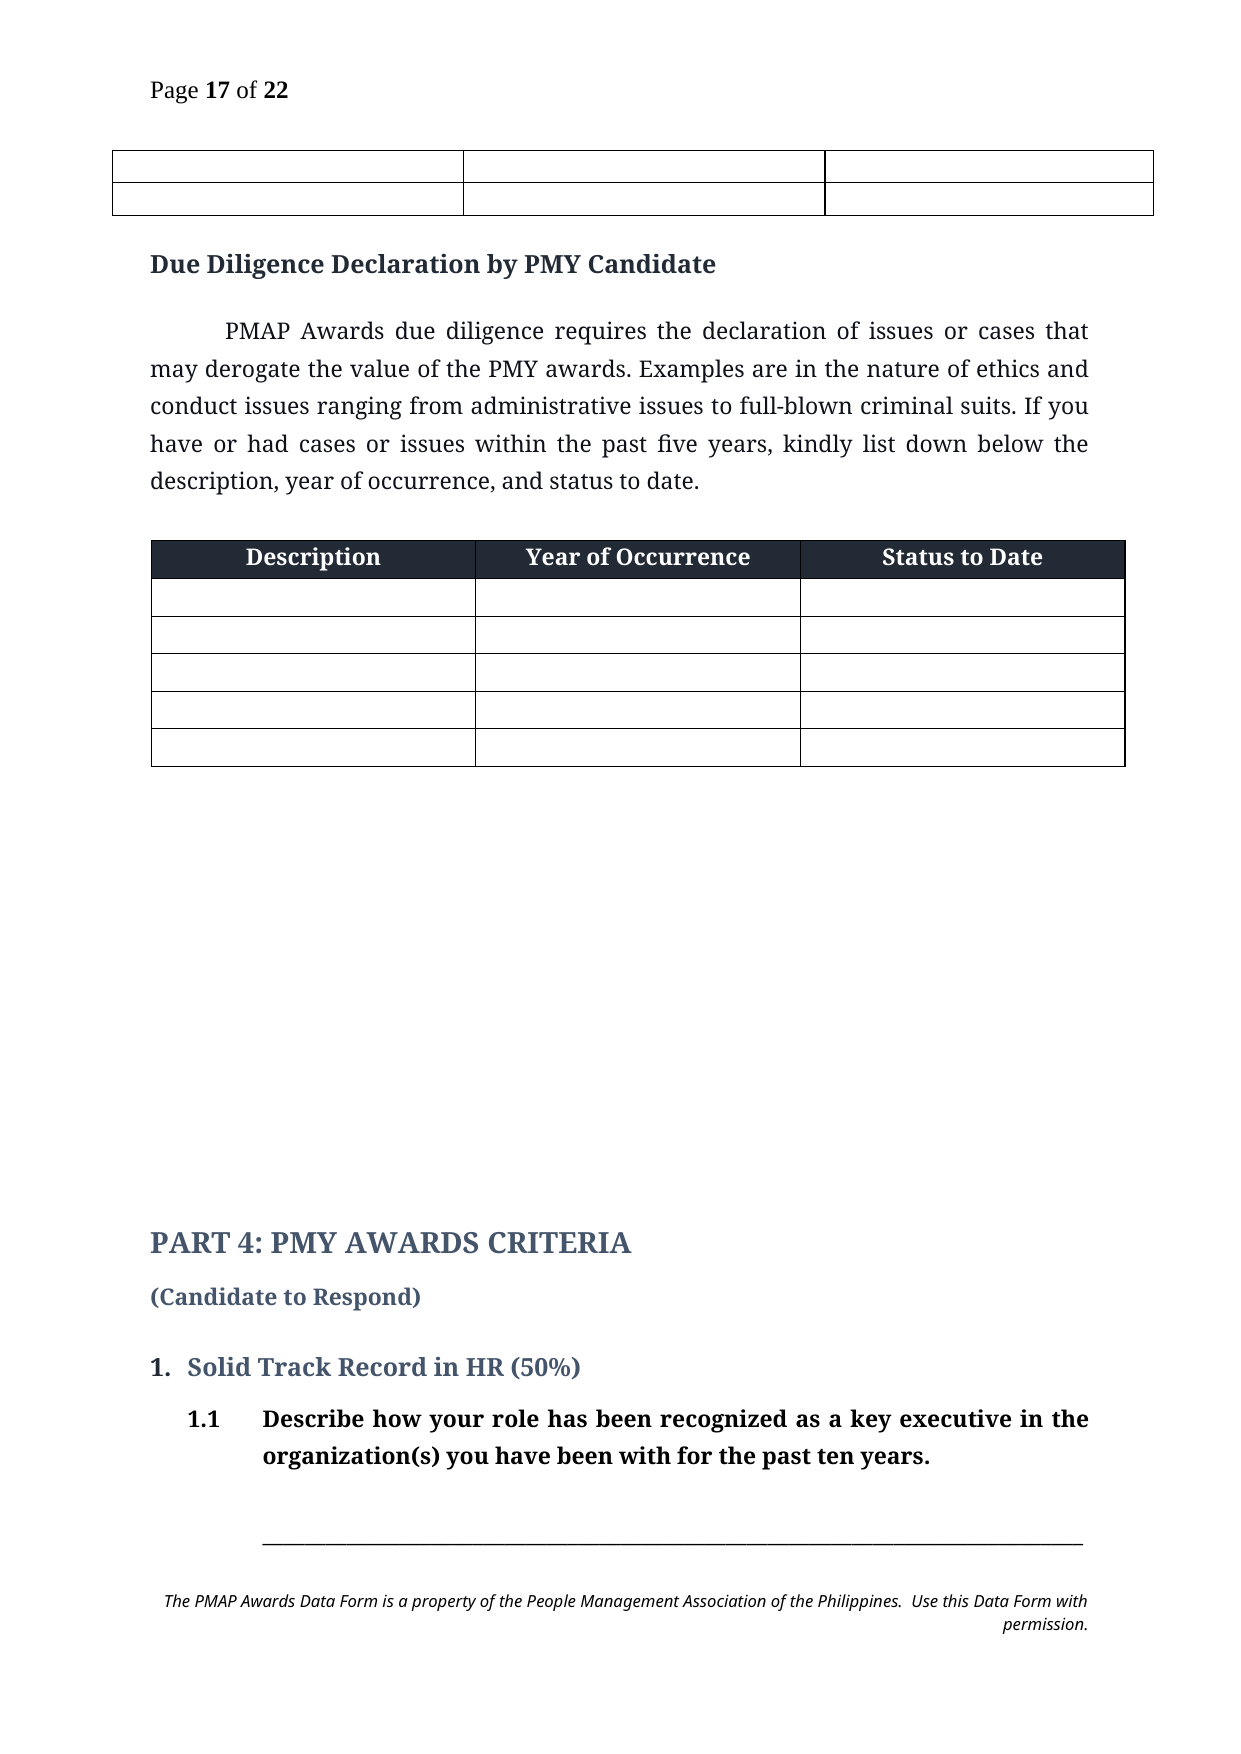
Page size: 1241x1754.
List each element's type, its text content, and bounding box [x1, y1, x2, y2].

table_cell [113, 151, 463, 182]
table_cell [152, 692, 475, 728]
table_cell [801, 729, 1124, 766]
table_cell [464, 151, 824, 182]
table_cell [801, 654, 1124, 691]
subtitle PART 4: PMY AWARDS CRITERIA [150, 1223, 1090, 1262]
table_header Status to Date [801, 541, 1124, 578]
subtitle Solid Track Record in HR (50%) [150, 1350, 1090, 1384]
table_cell [476, 654, 800, 691]
table_cell [152, 729, 475, 766]
table_cell [801, 617, 1124, 653]
text (Candidate to Respond) [150, 1281, 1090, 1312]
table_cell [476, 729, 800, 766]
table_cell [826, 183, 1153, 214]
table_cell [801, 579, 1124, 616]
text Due Diligence Declaration by PMY Candidate [150, 247, 1165, 281]
table_cell [801, 692, 1124, 728]
table_header Description [152, 541, 475, 578]
table_cell [152, 617, 475, 653]
table_header Year of Occurrence [476, 541, 800, 578]
table_cell [476, 692, 800, 728]
table_cell [113, 183, 463, 214]
table_cell [152, 654, 475, 691]
table_cell [476, 579, 800, 616]
table_cell [826, 151, 1153, 182]
table_cell [476, 617, 800, 653]
table_cell [464, 183, 824, 214]
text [262, 1478, 1090, 1549]
text PMAP Awards due diligence requires the declaration of issues or cases that may derogate the value of the PMY awards. Examples are in the nature of ethics and conduct issues ranging from administrative issues to full-blown criminal suits. If you have or had cases or issues within the past five years, kindly list down below the description, year of occurrence, and status to date. [150, 315, 1090, 496]
table_cell [152, 579, 475, 616]
list Describe how your role has been recognized as a key executive in the organization(s) you have been with for the past ten years. [187, 1403, 1090, 1472]
